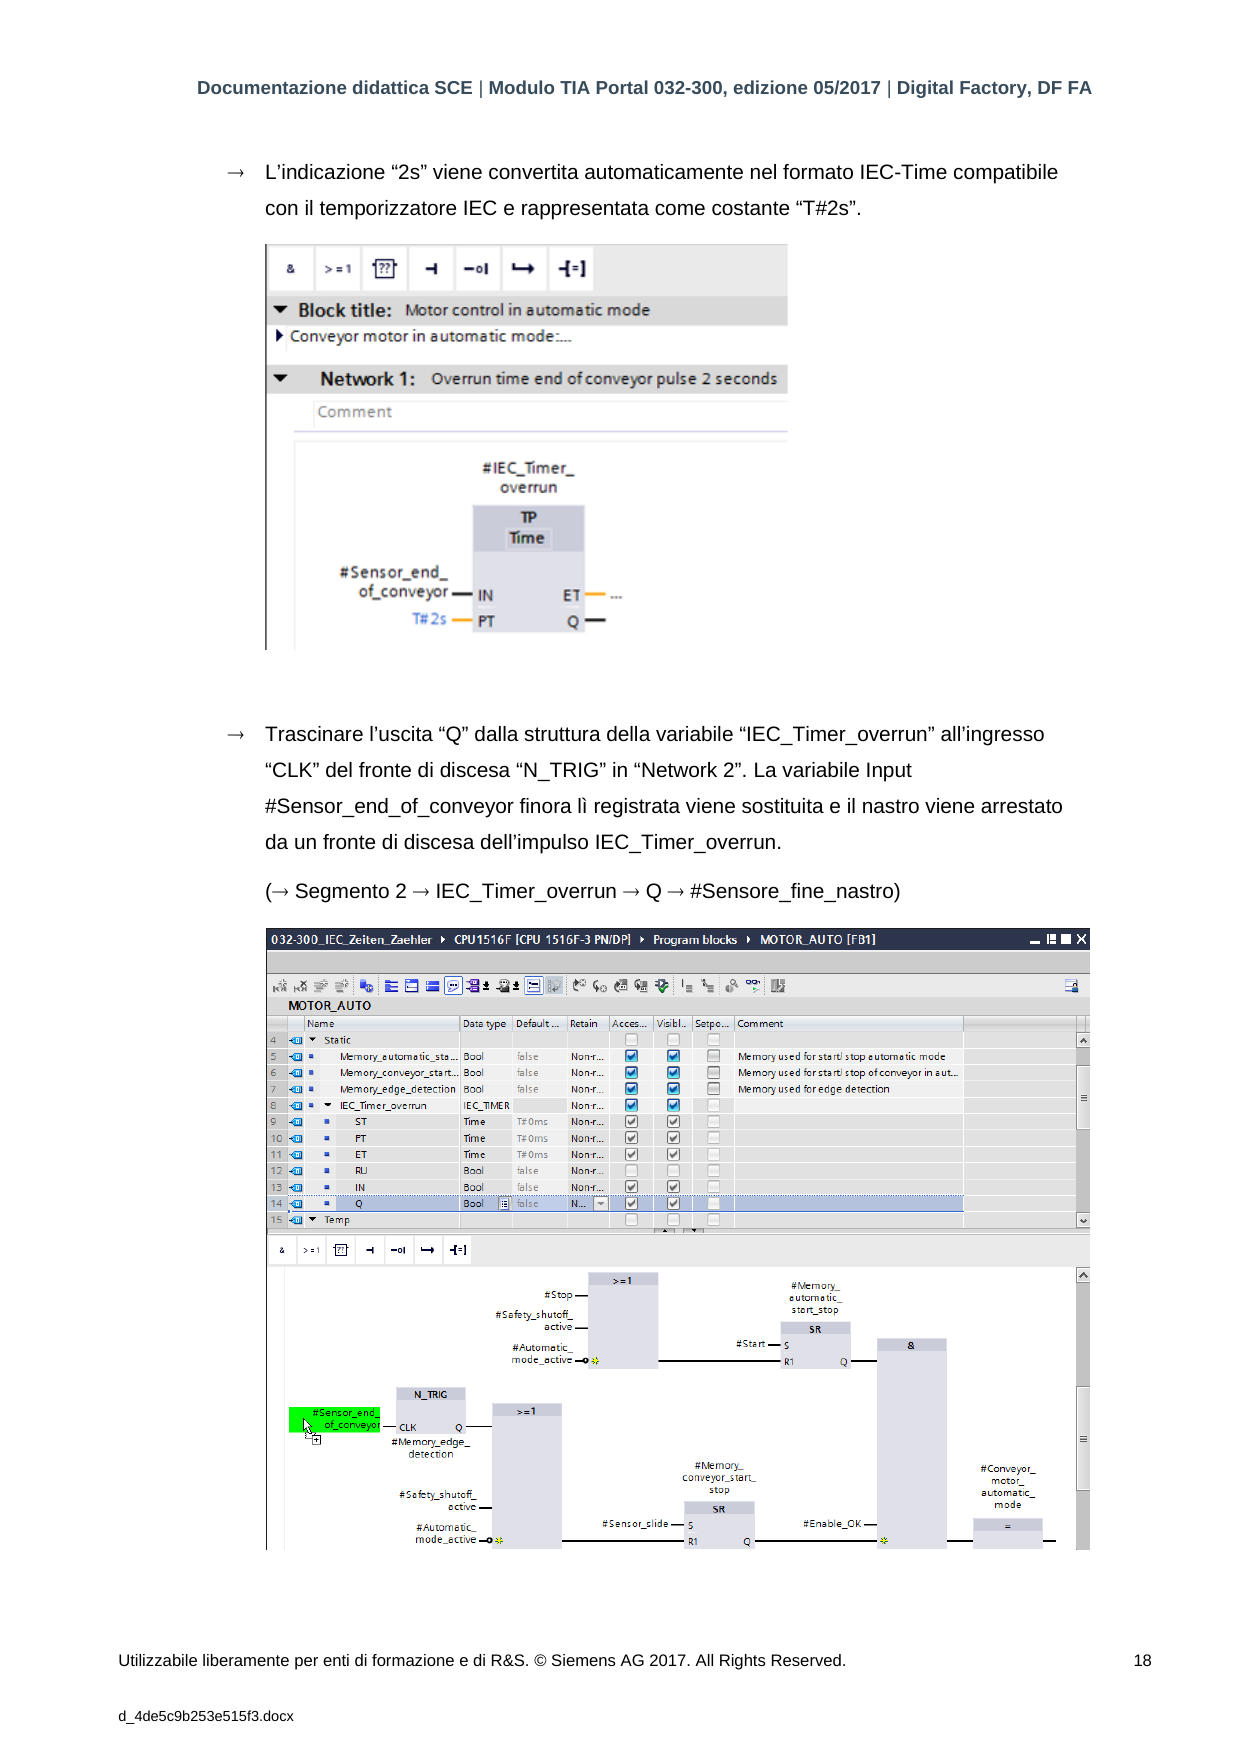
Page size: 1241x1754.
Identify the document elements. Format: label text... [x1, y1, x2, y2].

picture [265, 244, 788, 650]
text Trascinare l’uscita “Q” dalla struttura della variabile “IEC_Timer_overrun” all’ingresso “CLK” del fronte di discesa “N_TRIG” in “Network 2”. La variabile Input #Sensor_end_of_conveyor finora lì registrata viene sostituita e il nastro viene arrestato da un fronte di discesa dell’impulso IEC_Timer_overrun. [227, 722, 1092, 854]
picture [265, 927, 1090, 1550]
text L’indicazione “2s” viene convertita automaticamente nel formato IEC-Time compatibile con il temporizzatore IEC e rappresentata come costante “T#2s”. [227, 160, 1092, 220]
list ( Segmento 2 IEC_Timer_overrun Q #Sensore_fine_nastro) [265, 878, 1092, 903]
